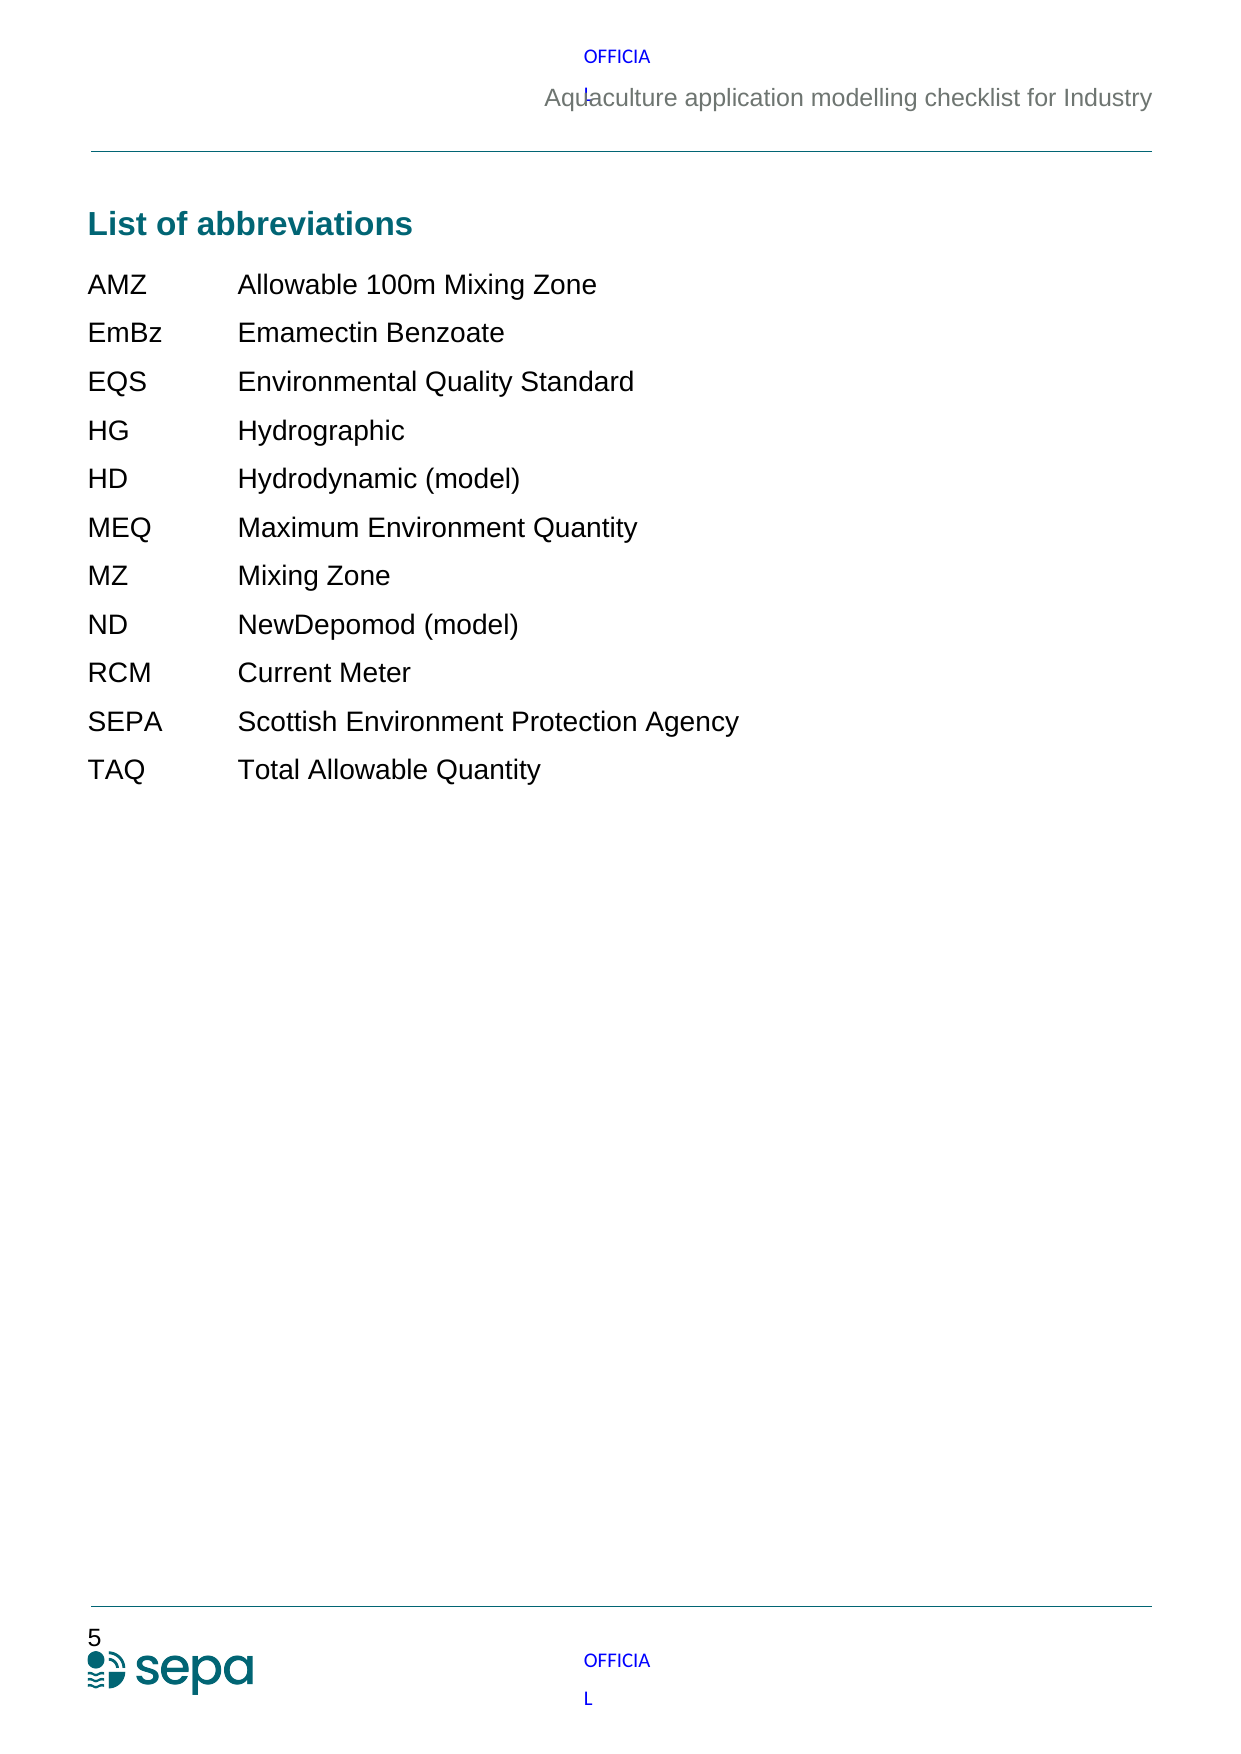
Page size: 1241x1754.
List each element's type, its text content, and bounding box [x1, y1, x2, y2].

text HG Hydrographic [87, 413, 1153, 446]
subtitle List of abbreviations [87, 204, 1153, 243]
text TAQ Total Allowable Quantity [87, 753, 1153, 786]
text ND NewDepomod (model) [87, 608, 1153, 640]
text MZ Mixing Zone [87, 559, 1153, 592]
text RCM Current Meter [87, 656, 1153, 689]
picture [87, 1651, 253, 1695]
text HD Hydrodynamic (model) [87, 462, 1153, 494]
text SEPA Scottish Environment Protection Agency [87, 705, 1153, 737]
text EmBz Emamectin Benzoate [87, 316, 1153, 349]
text EQS Environmental Quality Standard [87, 365, 1153, 397]
text MEQ Maximum Environment Quantity [87, 511, 1153, 543]
text AMZ Allowable 100m Mixing Zone [87, 268, 1153, 300]
